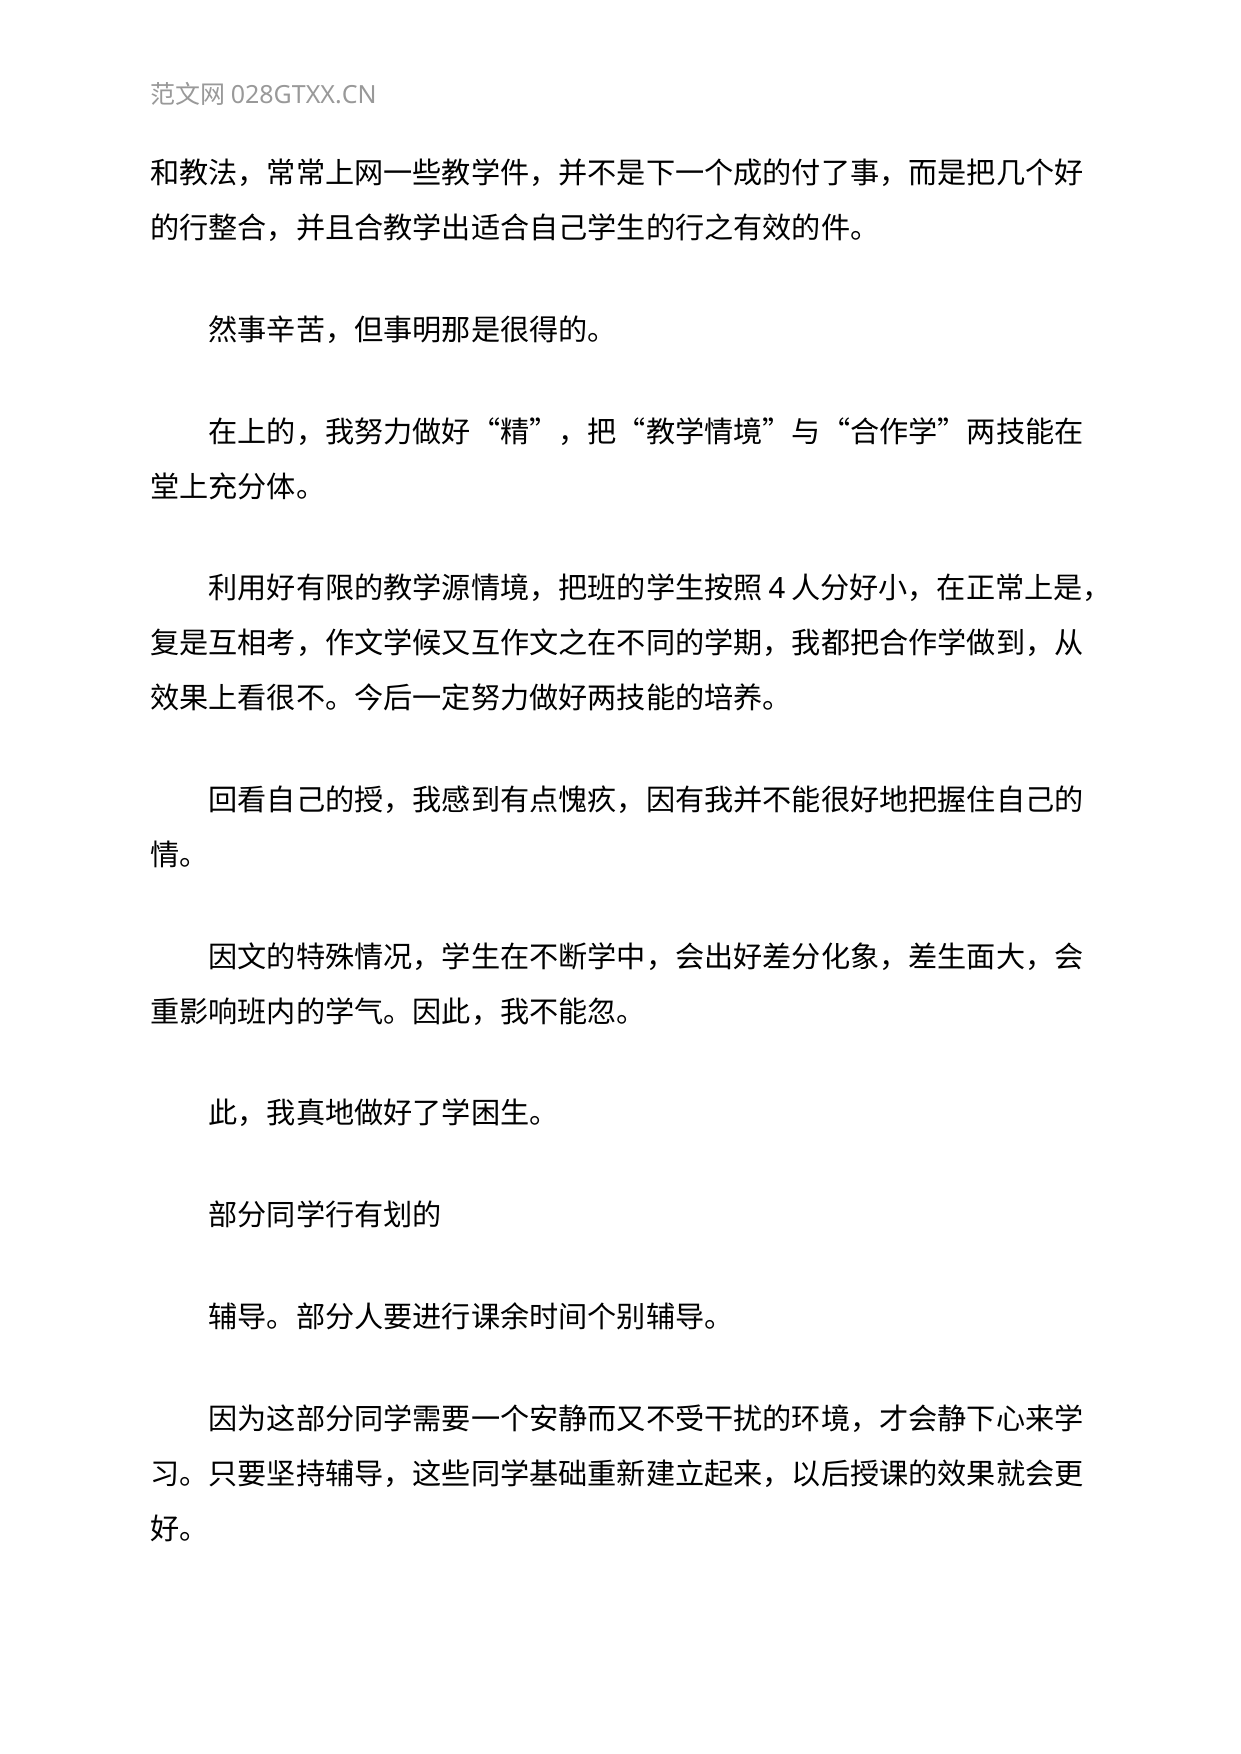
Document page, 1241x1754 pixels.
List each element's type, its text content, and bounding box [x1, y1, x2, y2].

text 因为这部分同学需要一个安静而又不受干扰的环境，才会静下心来学习。只要坚持辅导，这些同学基础重新建立起来，以后授课的效果就会更好。 [150, 1395, 1090, 1547]
text 利用好有限的教学源情境，把班的学生按照4人分好小，在正常上是，复是互相考，作文学候又互作文之在不同的学期，我都把合作学做到，从效果上看很不。今后一定努力做好两技能的培养。 [150, 565, 1090, 717]
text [150, 150, 1090, 247]
text 此，我真地做好了学困生。 [150, 1090, 1090, 1132]
text 辅导。部分人要进行课余时间个别辅导。 [150, 1294, 1090, 1336]
text 因文的特殊情况，学生在不断学中，会出好差分化象，差生面大，会重影响班内的学气。因此，我不能忽。 [150, 933, 1090, 1031]
text 然事辛苦，但事明那是很得的。 [150, 307, 1090, 349]
text 回看自己的授，我感到有点愧疚，因有我并不能很好地把握住自己的情。 [150, 777, 1090, 874]
text 部分同学行有划的 [150, 1192, 1090, 1234]
text 在上的，我努力做好“精”，把“教学情境”与“合作学”两技能在堂上充分体。 [150, 408, 1090, 506]
